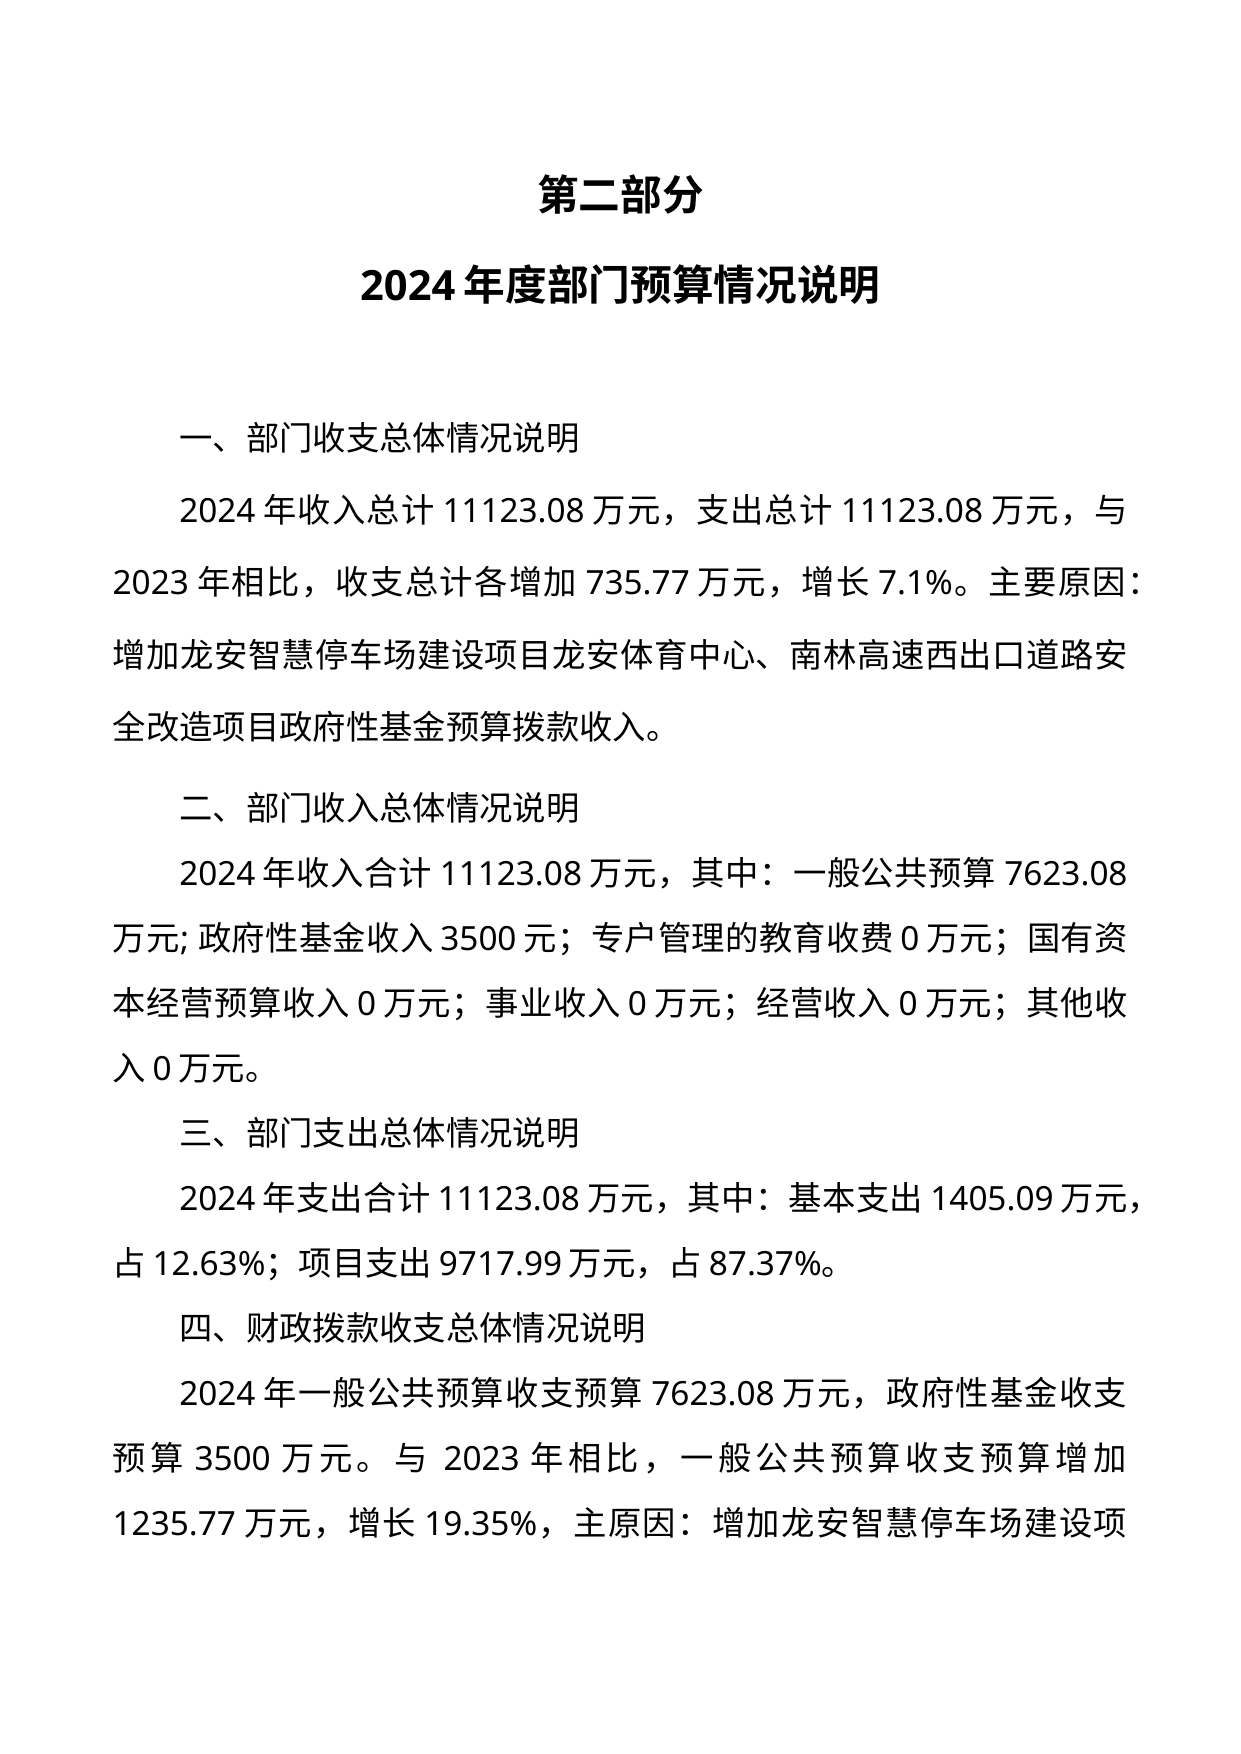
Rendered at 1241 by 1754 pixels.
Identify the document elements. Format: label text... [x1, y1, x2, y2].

text 2024年度部门预算情况说明 [112, 252, 1128, 313]
text 二、部门收入总体情况说明 [112, 773, 1128, 838]
text 一、部门收支总体情况说明 [112, 411, 1128, 459]
text 2024年支出合计11123.08万元，其中：基本支出1405.09万元，占12.63%；项目支出9717.99万元，占87.37%。 [112, 1163, 1128, 1293]
text 四、财政拨款收支总体情况说明 [112, 1293, 1128, 1358]
text 第二部分 [112, 162, 1128, 222]
text 三、部门支出总体情况说明 [112, 1098, 1128, 1163]
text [112, 1358, 1128, 1553]
text 2024年收入合计11123.08万元，其中：一般公共预算7623.08万元; 政府性基金收入3500元；专户管理的教育收费0万元；国有资本经营预算收入0万元；事业收入0万元；经营收入0万元；其他收入0万元。 [112, 838, 1128, 1098]
text 2024年收入总计11123.08万元，支出总计11123.08万元，与2023年相比，收支总计各增加735.77万元，增长7.1%。主要原因：增加龙安智慧停车场建设项目龙安体育中心、南林高速西出口道路安全改造项目政府性基金预算拨款收入。 [112, 483, 1128, 749]
